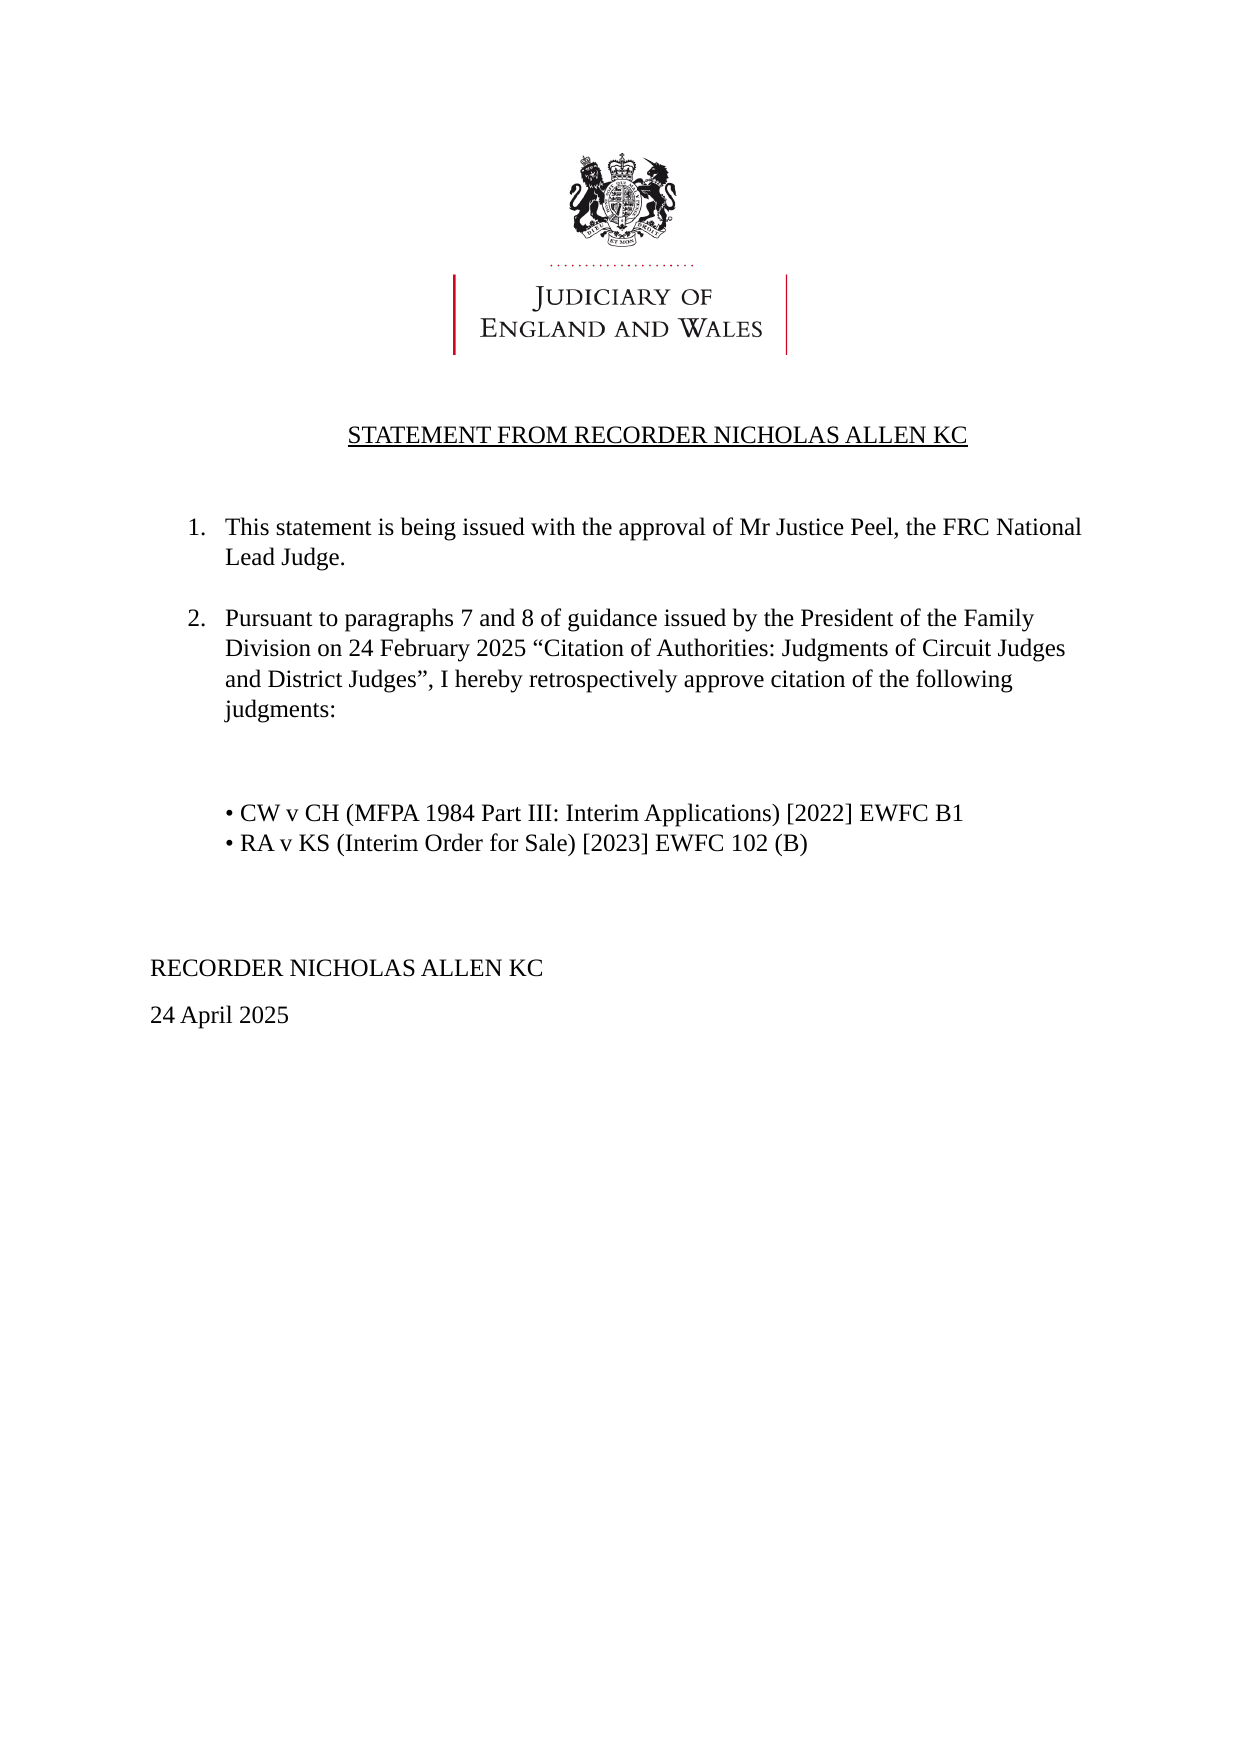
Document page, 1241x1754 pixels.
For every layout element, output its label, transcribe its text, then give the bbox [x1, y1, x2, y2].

list • RA v KS (Interim Order for Sale) [2023] EWFC 102 (B) [225, 828, 1090, 857]
text 24 April 2025 [150, 1000, 1090, 1029]
list This statement is being issued with the approval of Mr Justice Peel, the FRC National Lead Judge. [187, 512, 1090, 571]
text RECORDER NICHOLAS ALLEN KC [150, 953, 1090, 982]
list Pursuant to paragraphs 7 and 8 of guidance issued by the President of the Family Division on 24 February 2025 “Citation of Authorities: Judgments of Circuit Judges and District Judges”, I hereby retrospectively approve citation of the following judgments: [187, 603, 1090, 723]
list • CW v CH (MFPA 1984 Part III: Interim Applications) [2022] EWFC B1 [225, 798, 1090, 827]
picture [453, 150, 788, 355]
list STATEMENT FROM RECORDER NICHOLAS ALLEN KC [225, 420, 1090, 449]
